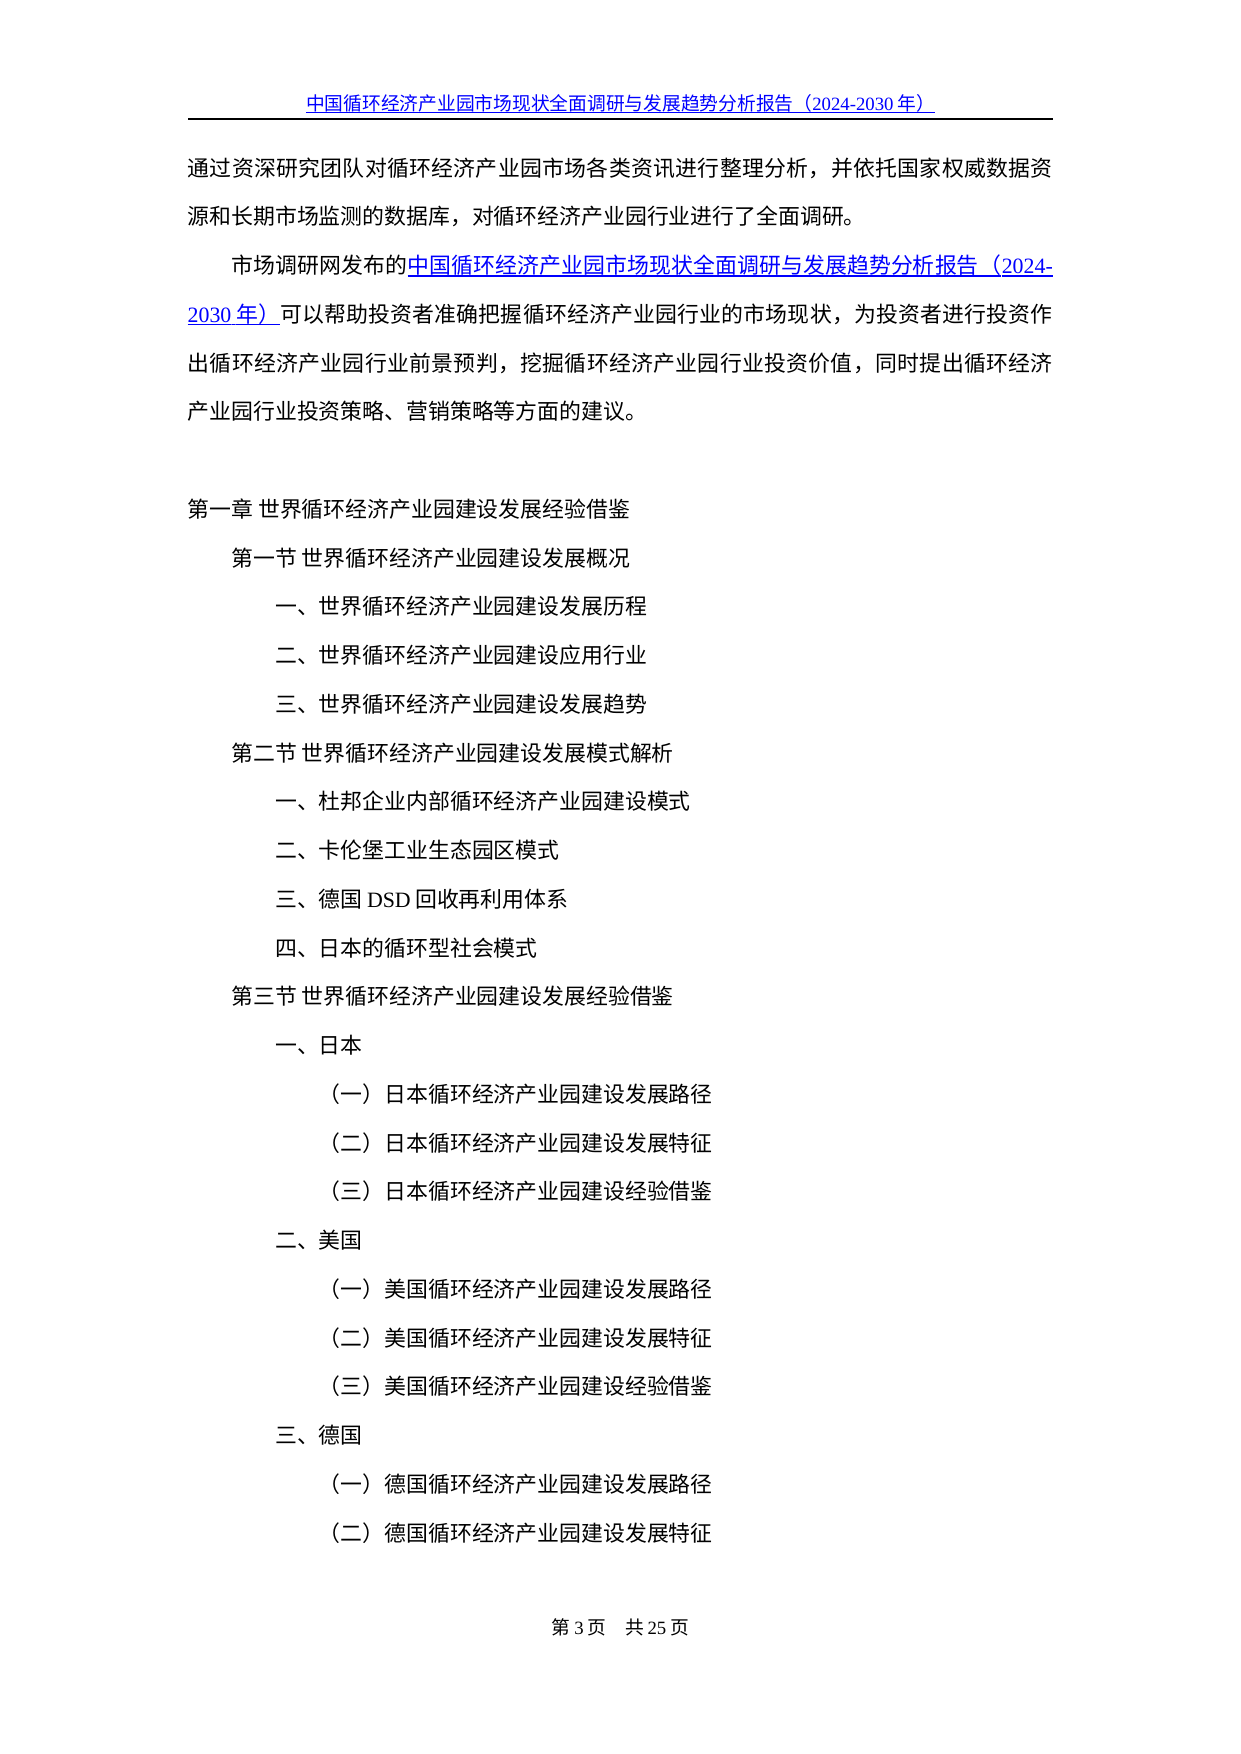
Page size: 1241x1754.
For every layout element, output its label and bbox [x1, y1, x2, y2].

text [187, 150, 1053, 1548]
